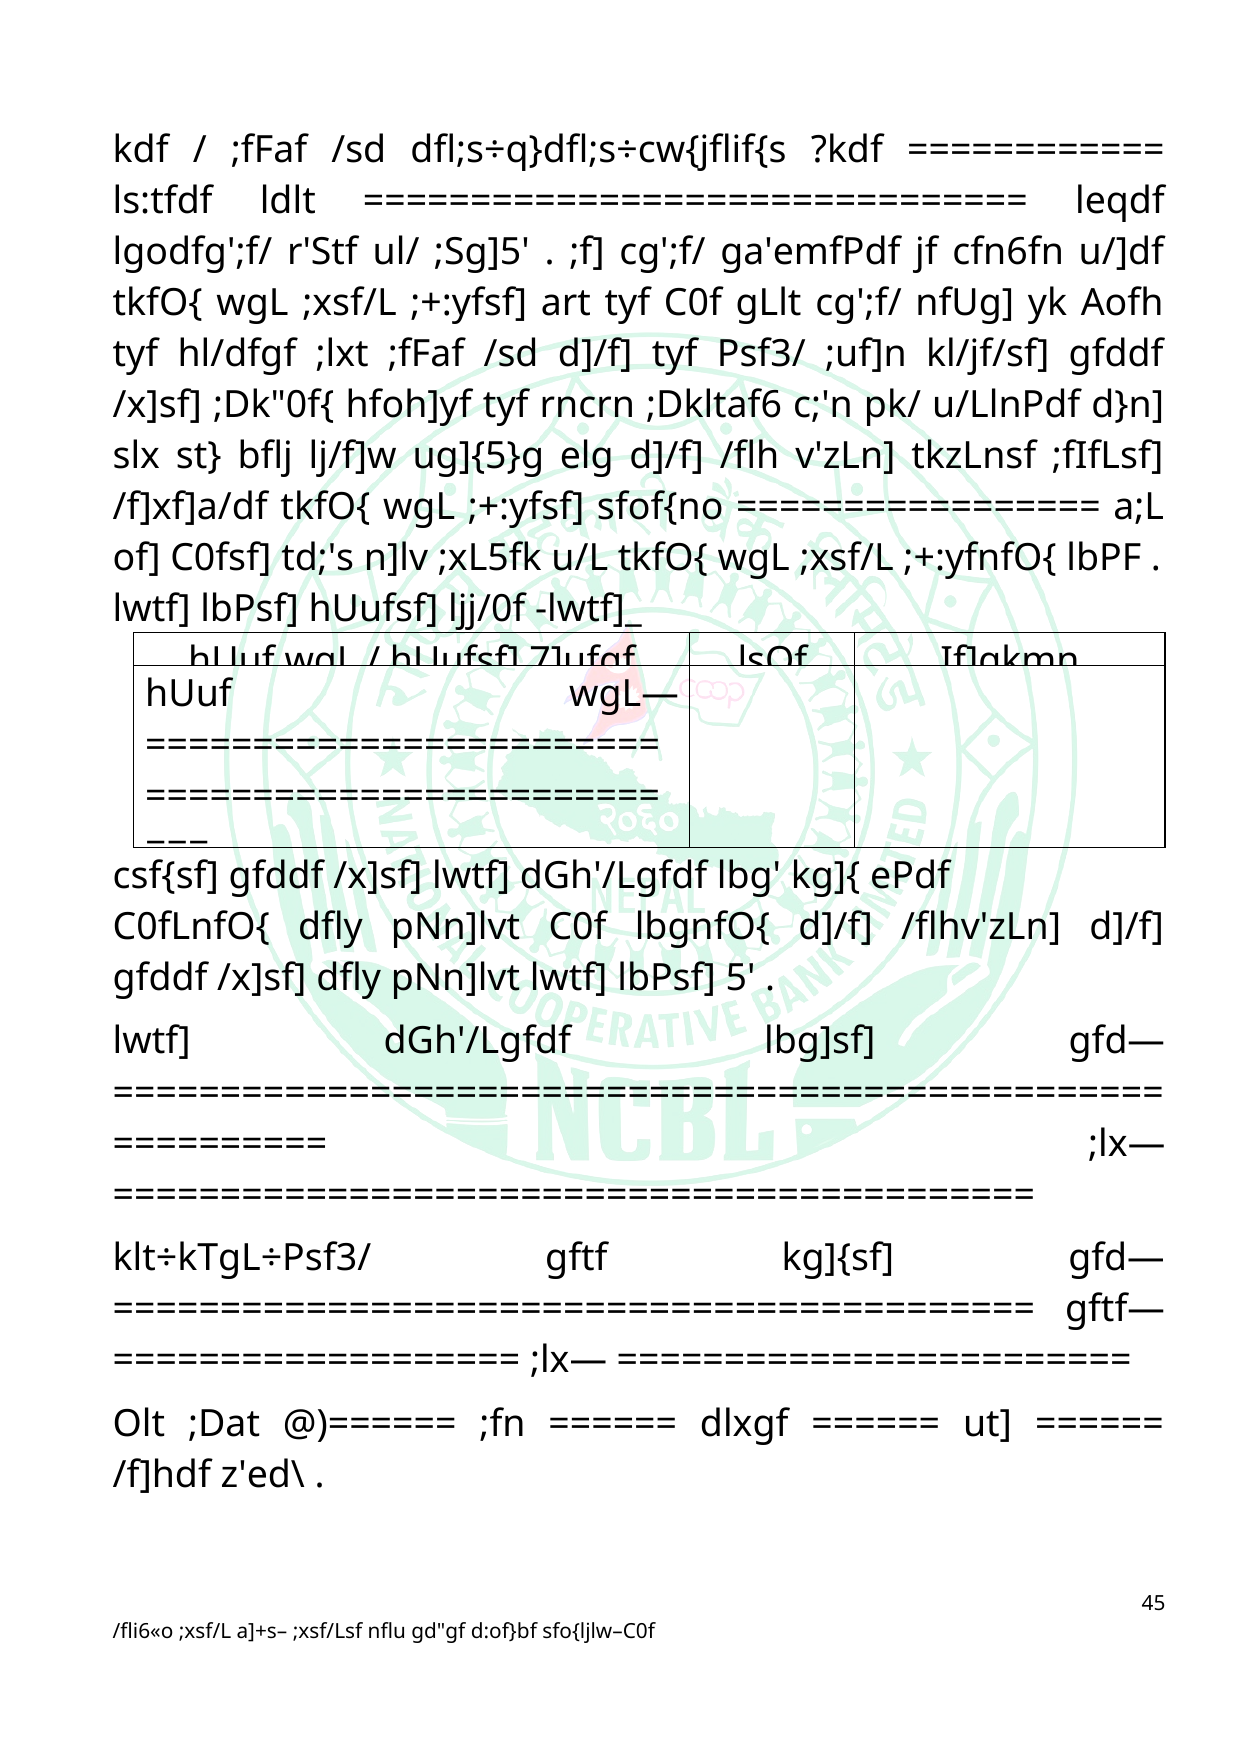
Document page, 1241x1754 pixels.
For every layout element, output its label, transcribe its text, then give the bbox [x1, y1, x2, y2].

text lwtf] dGh'/Lgfdf lbg]sf] gfd— =========================================================== ;lx— =========================================== [112, 1014, 1165, 1218]
table_header If]qkmn [855, 633, 1164, 665]
table_cell [855, 666, 1164, 847]
table_header hUuf wgL / hUufsf] 7]ufgf [134, 633, 689, 665]
text Olt ;Dat @)====== ;fn ====== dlxgf ====== ut] ====== /f]hdf z'ed\ . [112, 1396, 1165, 1498]
table_header lsQf g+= [690, 633, 854, 665]
text csf{sf] gfddf /x]sf] lwtf] dGh'/Lgfdf lbg' kg]{ ePdf [112, 848, 1165, 899]
text C0fLnfO{ dfly pNn]lvt C0f lbgnfO{ d]/f] /flhv'zLn] d]/f] gfddf /x]sf] dfly pNn]lvt lwtf] lbPsf] 5' . [112, 899, 1165, 1001]
text klt÷kTgL÷Psf3/ gftf kg]{sf] gfd— =========================================== gftf— =================== ;lx— ======================== [112, 1231, 1165, 1384]
table_cell [690, 666, 854, 847]
text lwtf] lbPsf] hUufsf] ljj/0f -lwtf]_ [112, 581, 1165, 632]
table_cell hUuf wgL— =================================================== a'jfsf] gfd— =================================================== afh]sf] gfd— =================================================== hUufsf] 7]ufgf— =================================================== [134, 666, 689, 847]
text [112, 122, 1165, 581]
